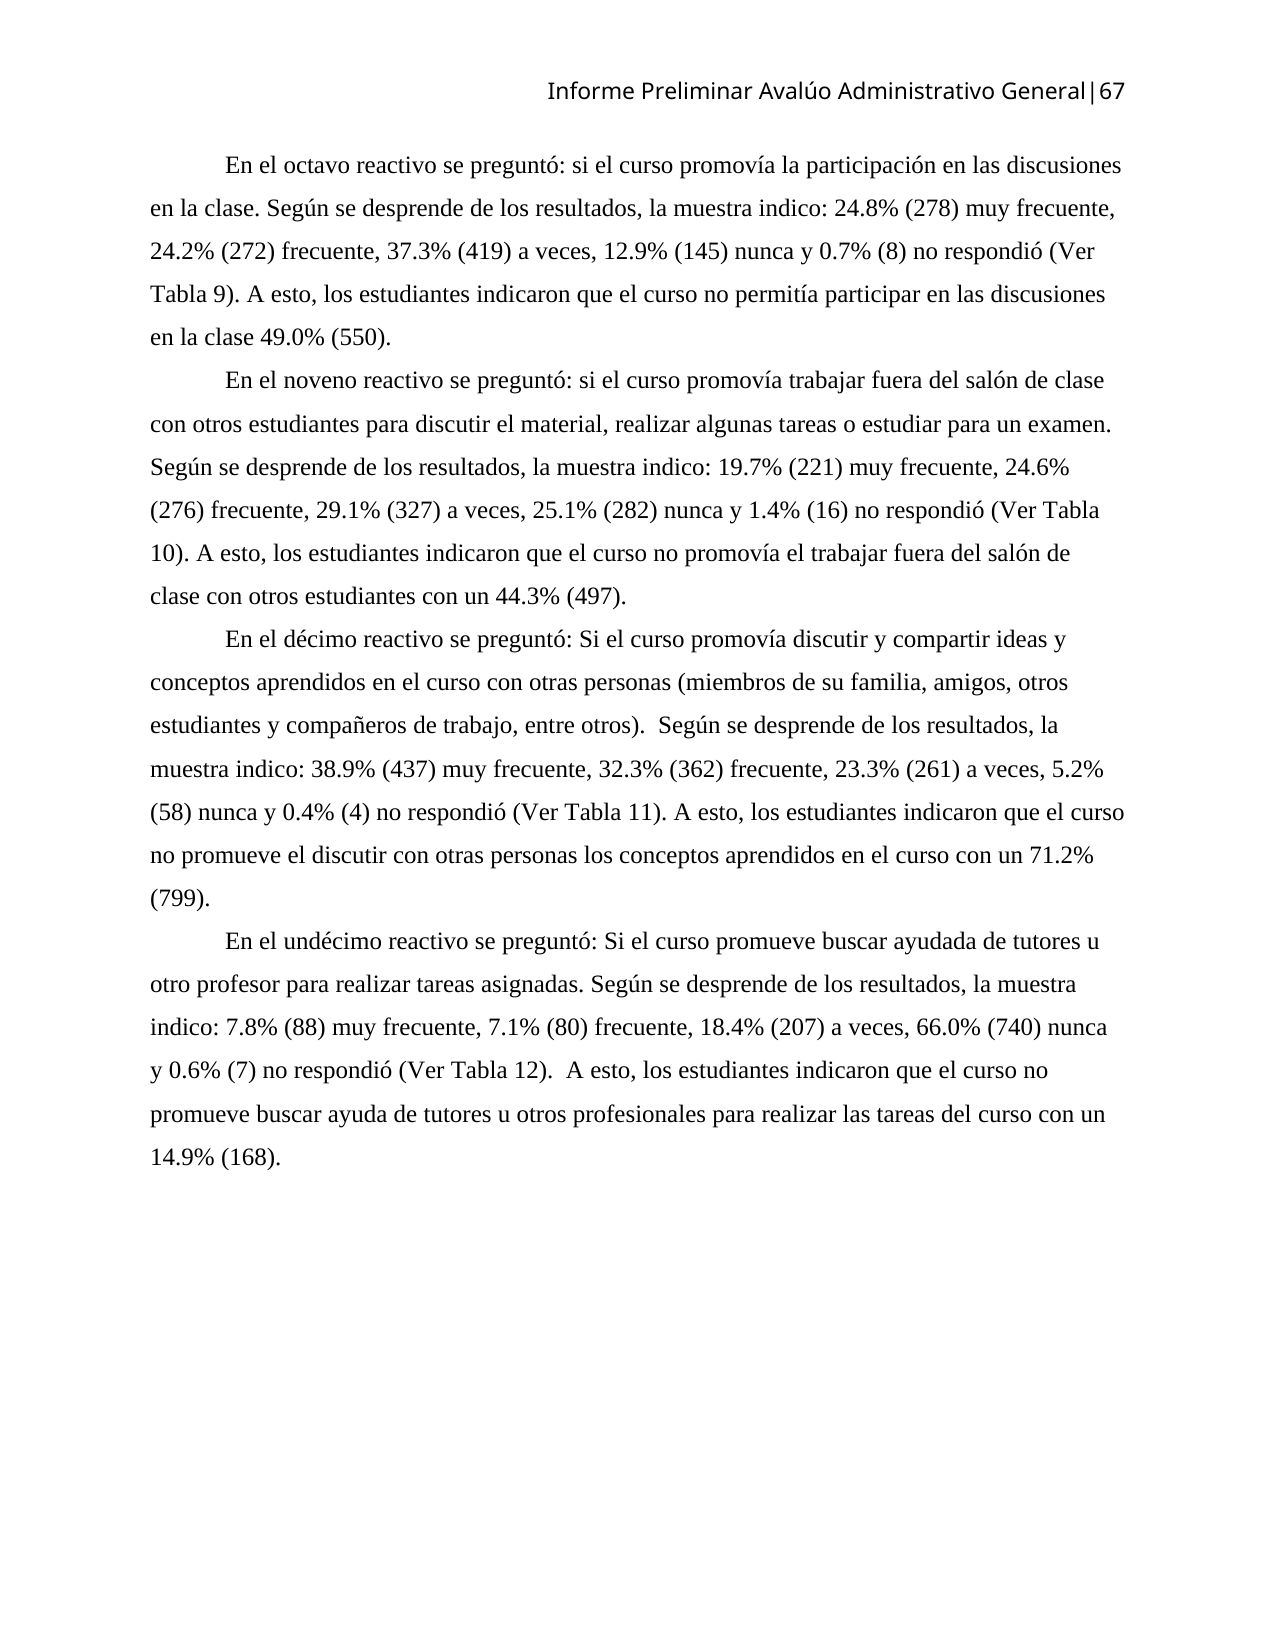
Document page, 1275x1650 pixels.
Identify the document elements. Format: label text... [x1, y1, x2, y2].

text En el noveno reactivo se preguntó: si el curso promovía trabajar fuera del salón de clase con otros estudiantes para discutir el material, realizar algunas tareas o estudiar para un examen. Según se desprende de los resultados, la muestra indico: 19.7% (221) muy frecuente, 24.6% (276) frecuente, 29.1% (327) a veces, 25.1% (282) nunca y 1.4% (16) no respondió (Ver Tabla 10). A esto, los estudiantes indicaron que el curso no promovía el trabajar fuera del salón de clase con otros estudiantes con un 44.3% (497). [150, 366, 1125, 610]
text En el undécimo reactivo se preguntó: Si el curso promueve buscar ayudada de tutores u otro profesor para realizar tareas asignadas. Según se desprende de los resultados, la muestra indico: 7.8% (88) muy frecuente, 7.1% (80) frecuente, 18.4% (207) a veces, 66.0% (740) nunca y 0.6% (7) no respondió (Ver Tabla 12). A esto, los estudiantes indicaron que el curso no promueve buscar ayuda de tutores u otros profesionales para realizar las tareas del curso con un 14.9% (168). [150, 926, 1125, 1171]
text En el décimo reactivo se preguntó: Si el curso promovía discutir y compartir ideas y conceptos aprendidos en el curso con otras personas (miembros de su familia, amigos, otros estudiantes y compañeros de trabajo, entre otros). Según se desprende de los resultados, la muestra indico: 38.9% (437) muy frecuente, 32.3% (362) frecuente, 23.3% (261) a veces, 5.2% (58) nunca y 0.4% (4) no respondió (Ver Tabla 11). A esto, los estudiantes indicaron que el curso no promueve el discutir con otras personas los conceptos aprendidos en el curso con un 71.2% (799). [150, 624, 1125, 912]
text En el octavo reactivo se preguntó: si el curso promovía la participación en las discusiones en la clase. Según se desprende de los resultados, la muestra indico: 24.8% (278) muy frecuente, 24.2% (272) frecuente, 37.3% (419) a veces, 12.9% (145) nunca y 0.7% (8) no respondió (Ver Tabla 9). A esto, los estudiantes indicaron que el curso no permitía participar en las discusiones en la clase 49.0% (550). [150, 150, 1125, 351]
